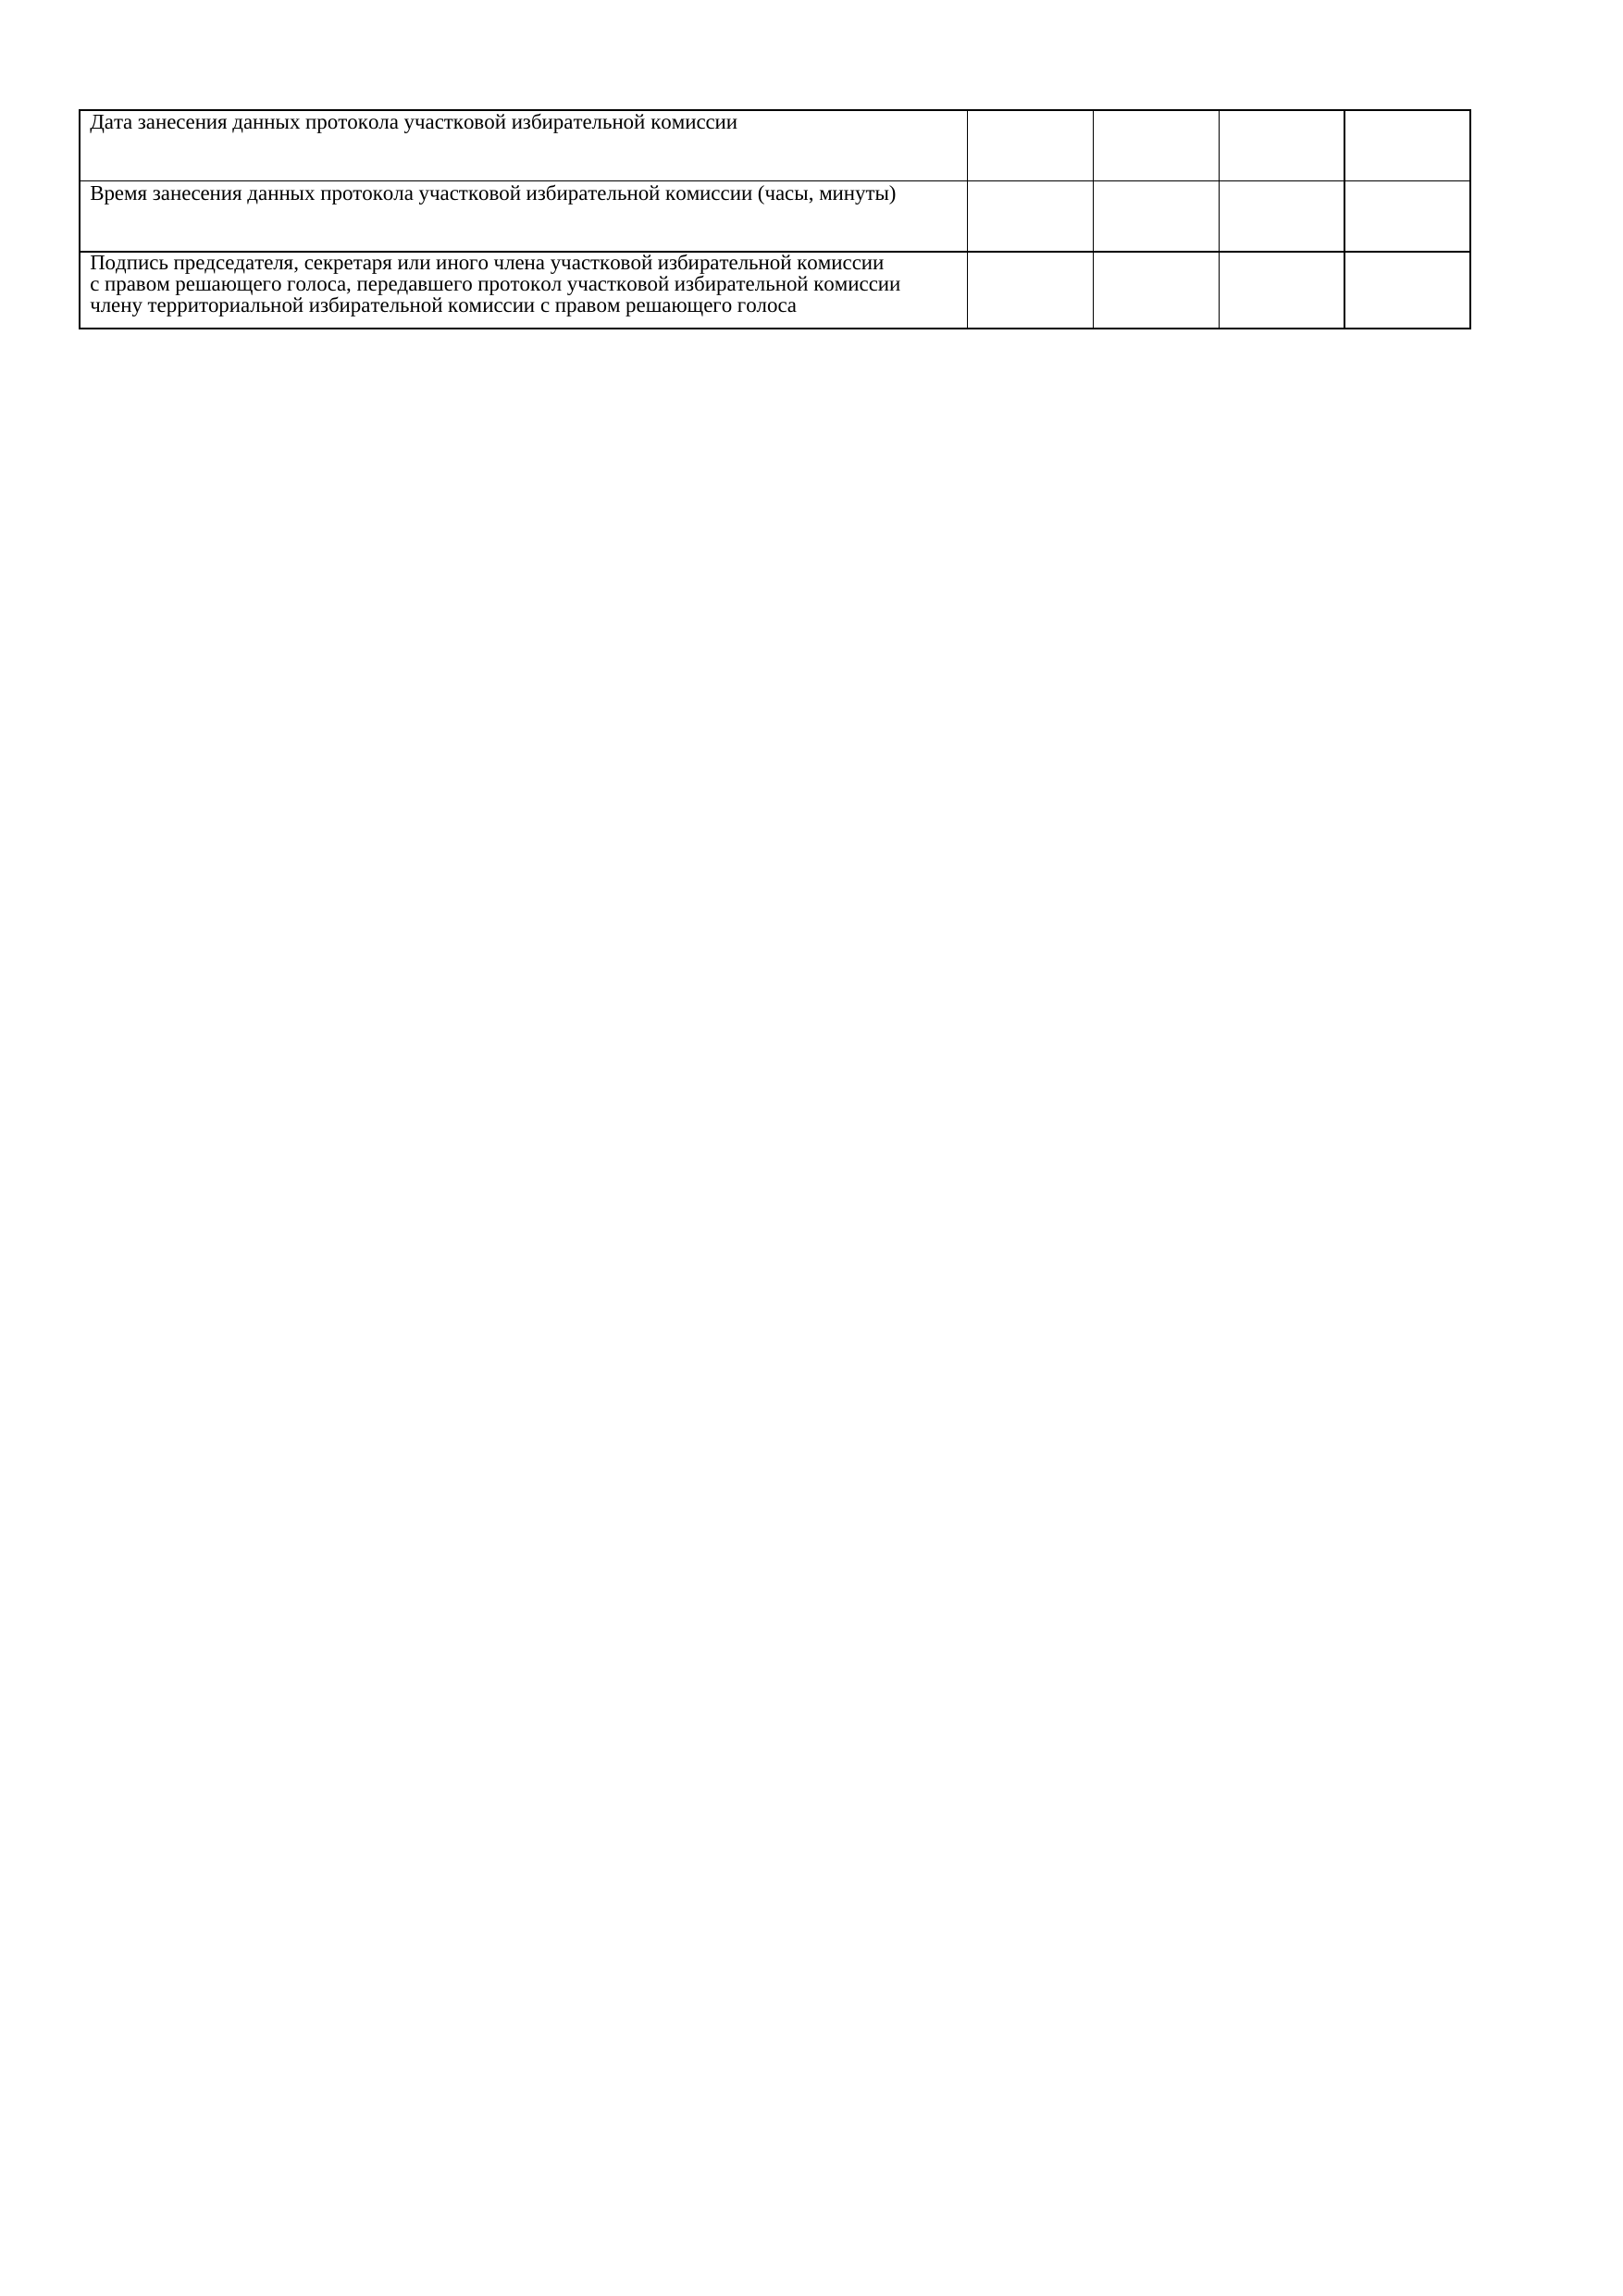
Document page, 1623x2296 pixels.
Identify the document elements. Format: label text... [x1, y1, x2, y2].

table_cell [1345, 181, 1469, 251]
table_header [968, 111, 1093, 180]
table_header [1345, 111, 1469, 180]
table_cell Время занесения данных протокола участковой избирательной комиссии (часы, минуты) [81, 181, 967, 251]
table_cell [1220, 181, 1344, 251]
table_cell [1094, 181, 1219, 251]
table_cell [968, 181, 1093, 251]
table_cell Подпись председателя, секретаря или иного члена участковой избирательной комиссии с правом решающего голоса, передавшего протокол участковой избирательной комиссии члену территориальной избирательной комиссии с правом решающего голоса [81, 253, 967, 328]
table_cell [1220, 253, 1344, 328]
table_cell [1094, 253, 1219, 328]
table_cell [1345, 253, 1469, 328]
table_header [1220, 111, 1344, 180]
table_header [1094, 111, 1219, 180]
table_header Дата занесения данных протокола участковой избирательной комиссии [81, 111, 967, 180]
table_cell [968, 253, 1093, 328]
